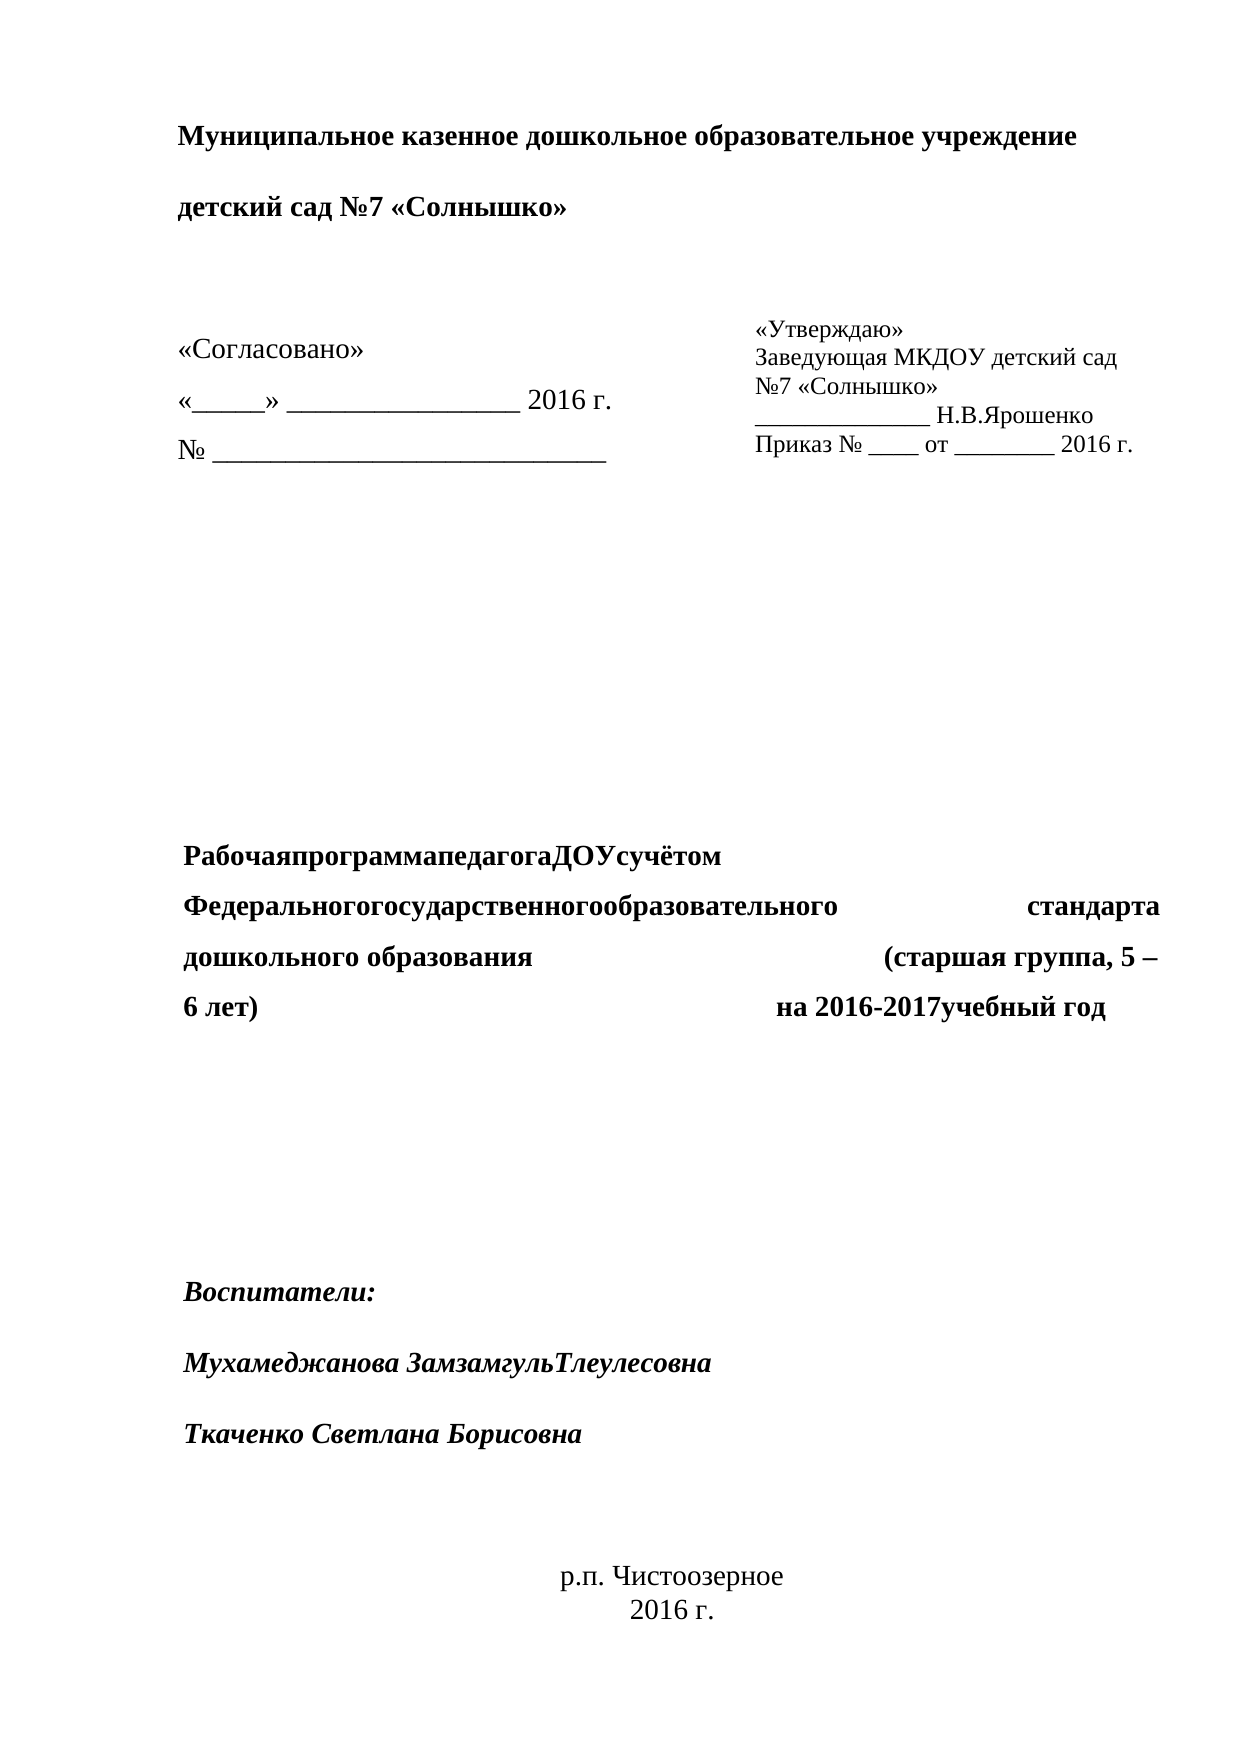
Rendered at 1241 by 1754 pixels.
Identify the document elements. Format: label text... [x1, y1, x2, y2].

text Воспитатели: [183, 1274, 1161, 1307]
text «_____» ________________ 2016 г. [177, 382, 740, 415]
text РабочаяпрограммапедагогаДОУсучётом Федеральногогосударственногообразовательного стандарта дошкольного образования (старшая группа, 5 – 6 лет) на 2016-2017учебный год [183, 838, 1161, 1023]
text р.п. Чистоозерное [177, 1558, 1167, 1592]
text 2016 г. [177, 1592, 1167, 1625]
text «Согласовано» [177, 332, 740, 365]
text Мухамеджанова ЗамзамгульТлеулесовна [183, 1345, 1161, 1378]
text Ткаченко Светлана Борисовна [183, 1416, 1161, 1449]
text № ___________________________ [177, 432, 740, 466]
